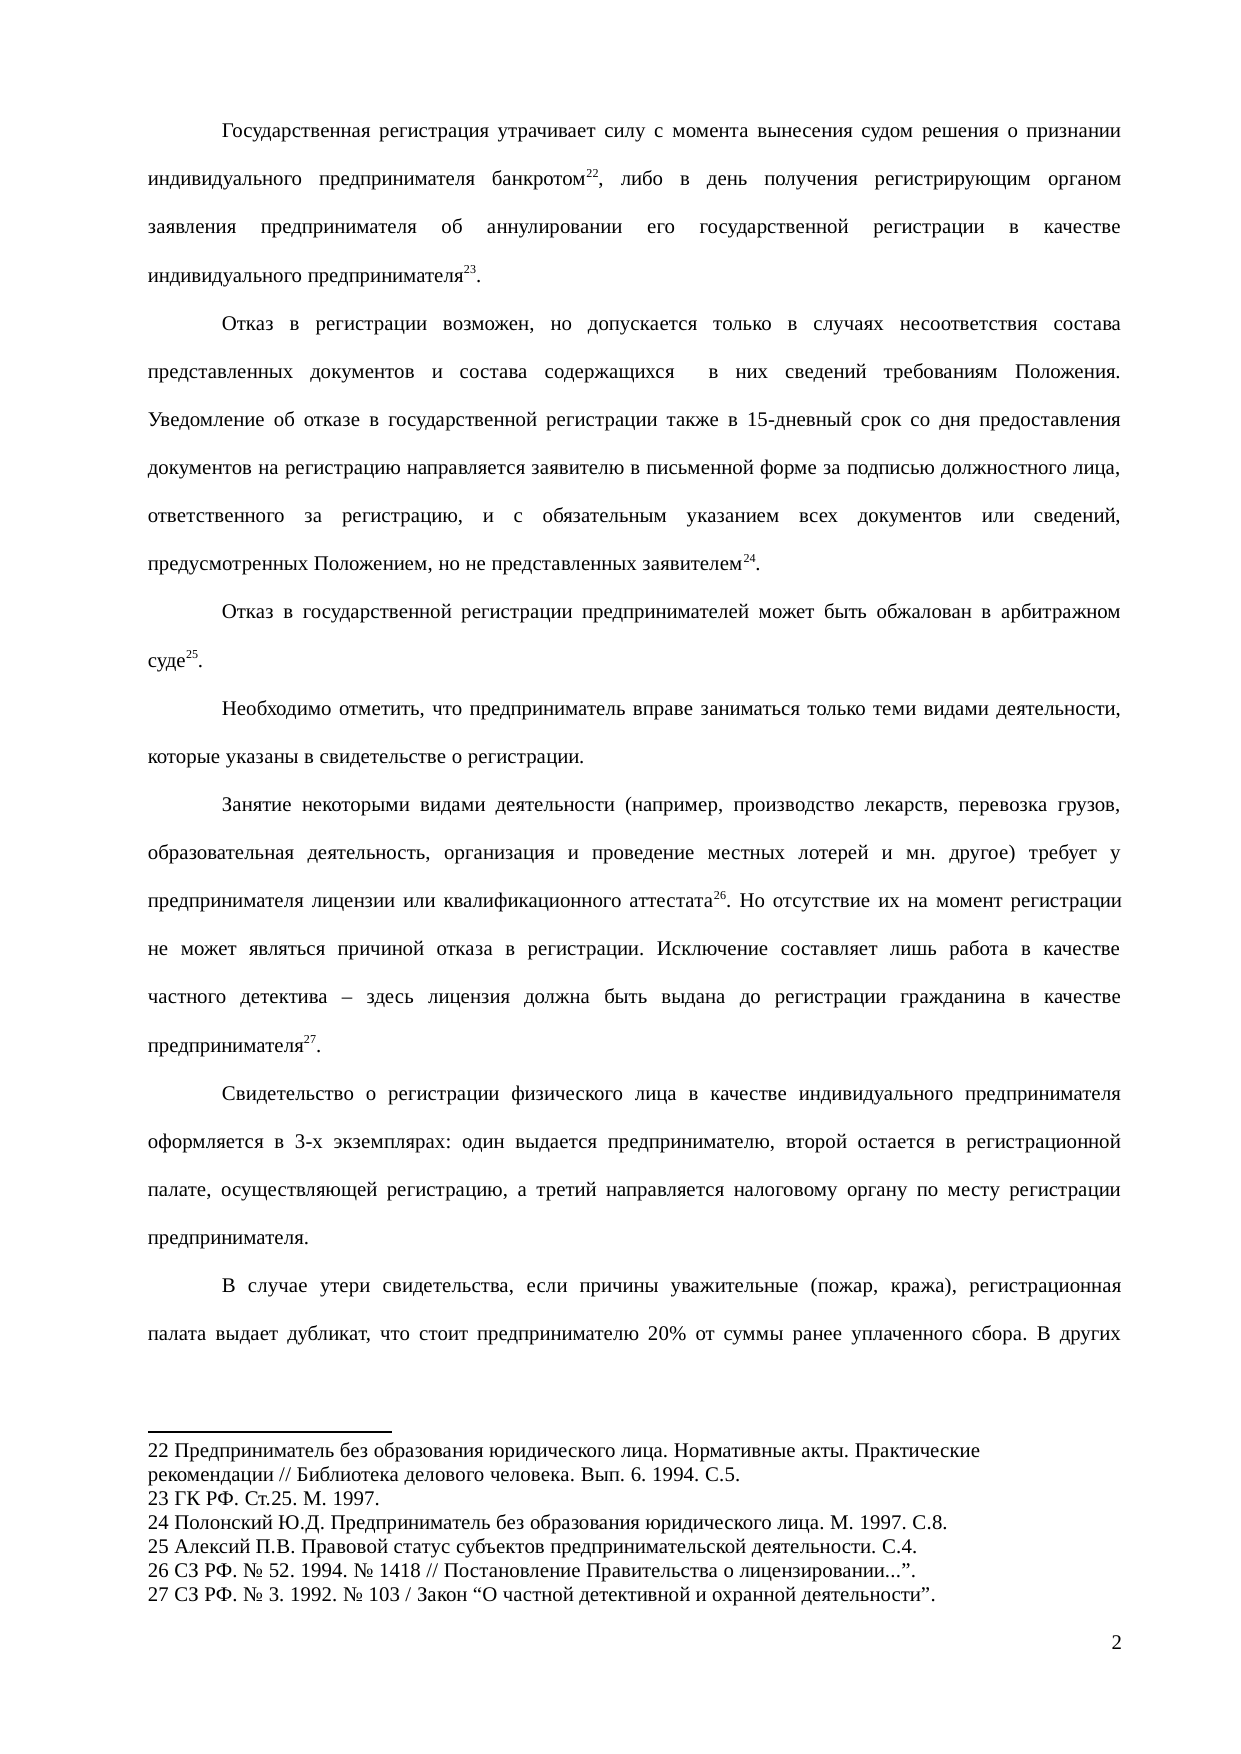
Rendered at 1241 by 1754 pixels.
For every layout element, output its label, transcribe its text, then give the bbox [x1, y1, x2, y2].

text Необходимо отметить, что предприниматель вправе заниматься только теми видами деятельности, которые указаны в свидетельстве о регистрации. [148, 696, 1122, 768]
text Свидетельство о регистрации физического лица в качестве индивидуального предпринимателя оформляется в 3-х экземплярах: один выдается предпринимателю, второй остается в регистрационной палате, осуществляющей регистрацию, а третий направляется налоговому органу по месту регистрации предпринимателя. [148, 1081, 1122, 1249]
text Государственная регистрация утрачивает силу с момента вынесения судом решения о признании индивидуального предпринимателя банкротом, либо в день получения регистрирующим органом заявления предпринимателя об аннулировании его государственной регистрации в качестве индивидуального предпринимателя. [148, 118, 1122, 287]
text Отказ в регистрации возможен, но допускается только в случаях несоответствия состава представленных документов и состава содержащихся в них сведений требованиям Положения. Уведомление об отказе в государственной регистрации также в 15-дневный срок со дня предоставления документов на регистрацию направляется заявителю в письменной форме за подписью должностного лица, ответственного за регистрацию, и с обязательным указанием всех документов или сведений, предусмотренных Положением, но не представленных заявителем. [148, 311, 1122, 575]
text Занятие некоторыми видами деятельности (например, производство лекарств, перевозка грузов, образовательная деятельность, организация и проведение местных лотерей и мн. другое) требует у предпринимателя лицензии или квалификационного аттестата. Но отсутствие их на момент регистрации не может являться причиной отказа в регистрации. Исключение составляет лишь работа в качестве частного детектива – здесь лицензия должна быть выдана до регистрации гражданина в качестве предпринимателя. [148, 792, 1122, 1057]
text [148, 1273, 1122, 1345]
text Отказ в государственной регистрации предпринимателей может быть обжалован в арбитражном суде. [148, 599, 1122, 672]
